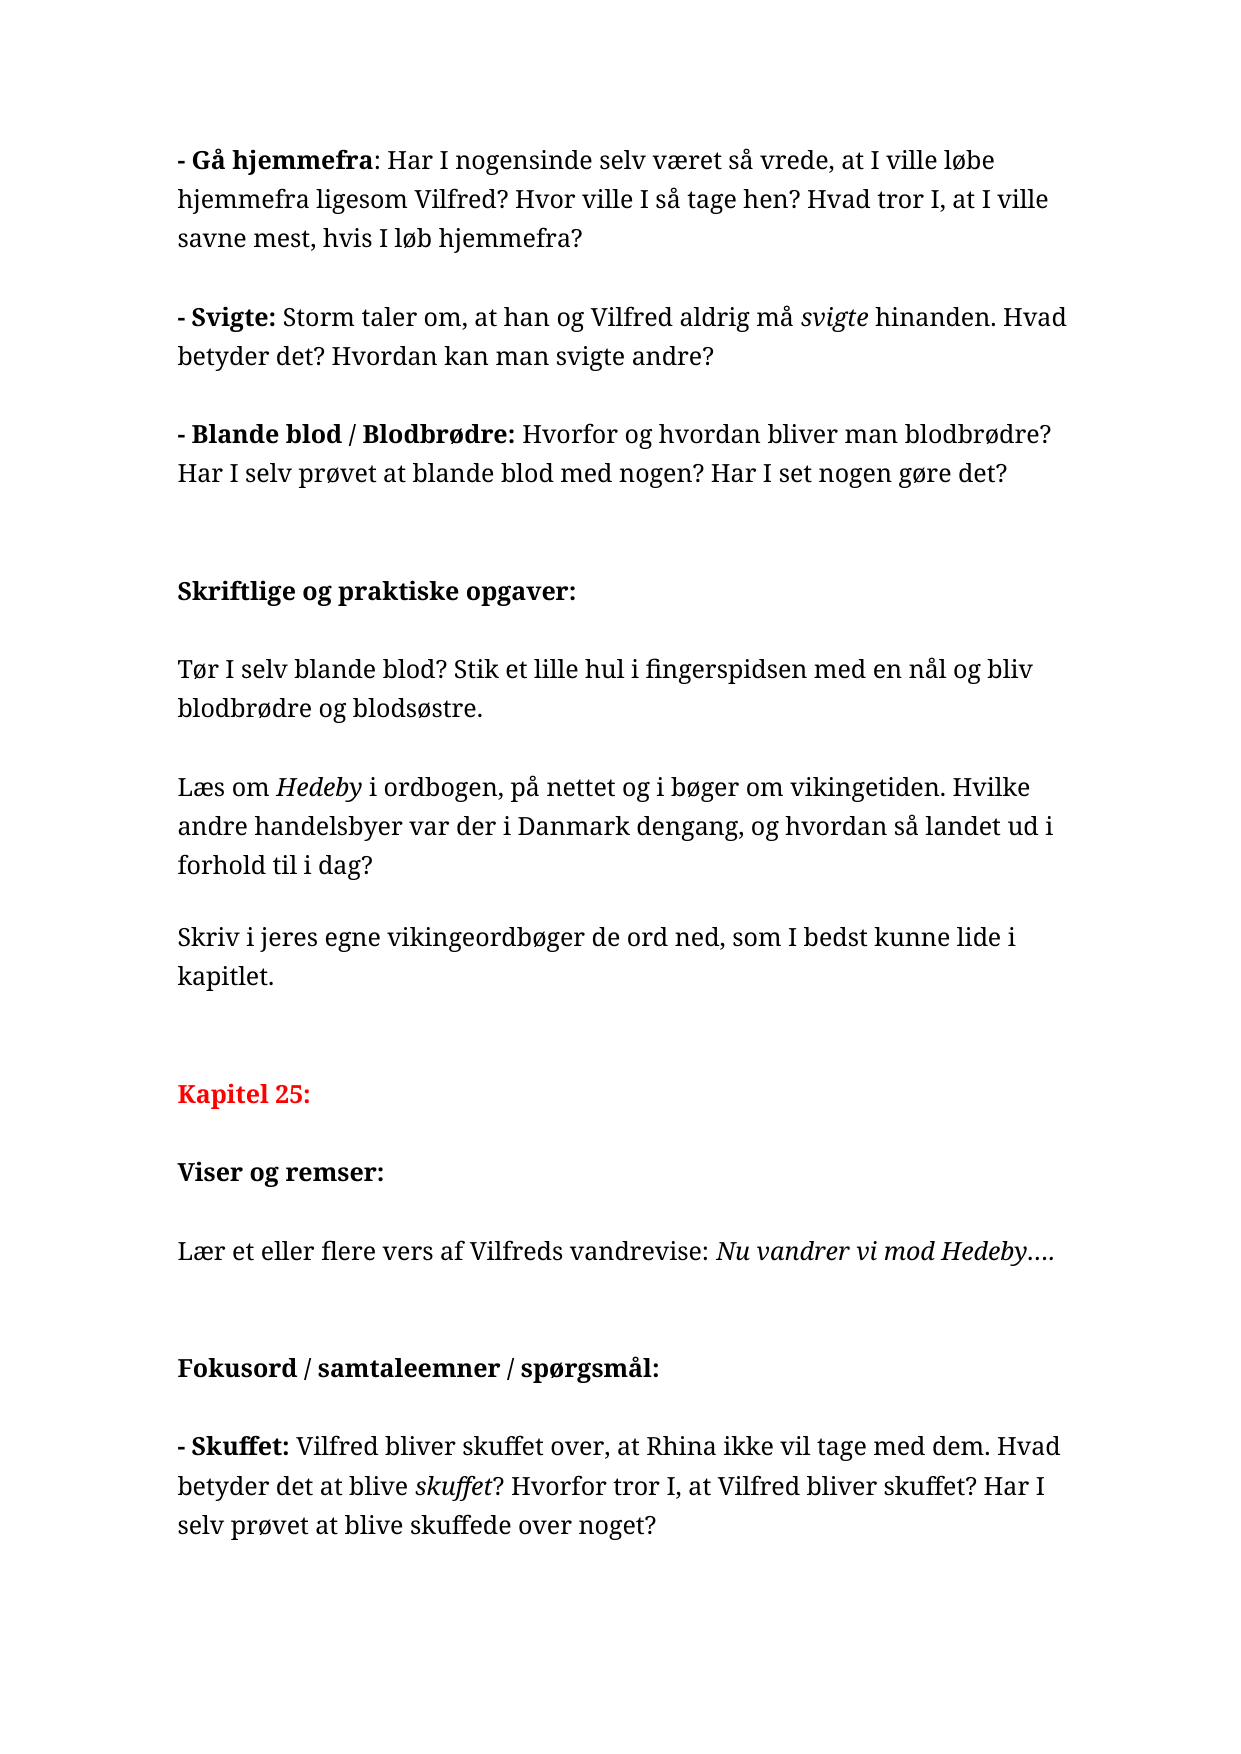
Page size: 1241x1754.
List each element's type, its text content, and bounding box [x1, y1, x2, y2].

text Viser og remser: [177, 1155, 1093, 1189]
text Læs om Hedeby i ordbogen, på nettet og i bøger om vikingetiden. Hvilke andre handelsbyer var der i Danmark dengang, og hvordan så landet ud i forhold til i dag? [177, 769, 1093, 882]
text Tør I selv blande blod? Stik et lille hul i fingerspidsen med en nål og bliv blodbrødre og blodsøstre. [177, 652, 1093, 725]
text Skriv i jeres egne vikingeordbøger de ord ned, som I bedst kunne lide i kapitlet. [177, 920, 1093, 993]
text - Svigte: Storm taler om, at han og Vilfred aldrig må svigte hinanden. Hvad betyder det? Hvordan kan man svigte andre? [177, 299, 1093, 372]
text Lær et eller flere vers af Vilfreds vandrevise: Nu vandrer vi mod Hedeby…. [177, 1233, 1093, 1267]
text Kapitel 25: [177, 1076, 1093, 1111]
text - Gå hjemmefra: Har I nogensinde selv været så vrede, at I ville løbe hjemmefra ligesom Vilfred? Hvor ville I så tage hen? Hvad tror I, at I ville savne mest, hvis I løb hjemmefra? [177, 143, 1093, 255]
text - Blande blod / Blodbrødre: Hvorfor og hvordan bliver man blodbrødre? Har I selv prøvet at blande blod med nogen? Har I set nogen gøre det? [177, 417, 1093, 490]
text - Skuffet: Vilfred bliver skuffet over, at Rhina ikke vil tage med dem. Hvad betyder det at blive skuffet? Hvorfor tror I, at Vilfred bliver skuffet? Har I selv prøvet at blive skuffede over noget? [177, 1429, 1093, 1541]
text Skriftlige og praktiske opgaver: [177, 573, 1093, 607]
text Fokusord / samtaleemner / spørgsmål: [177, 1351, 1093, 1385]
